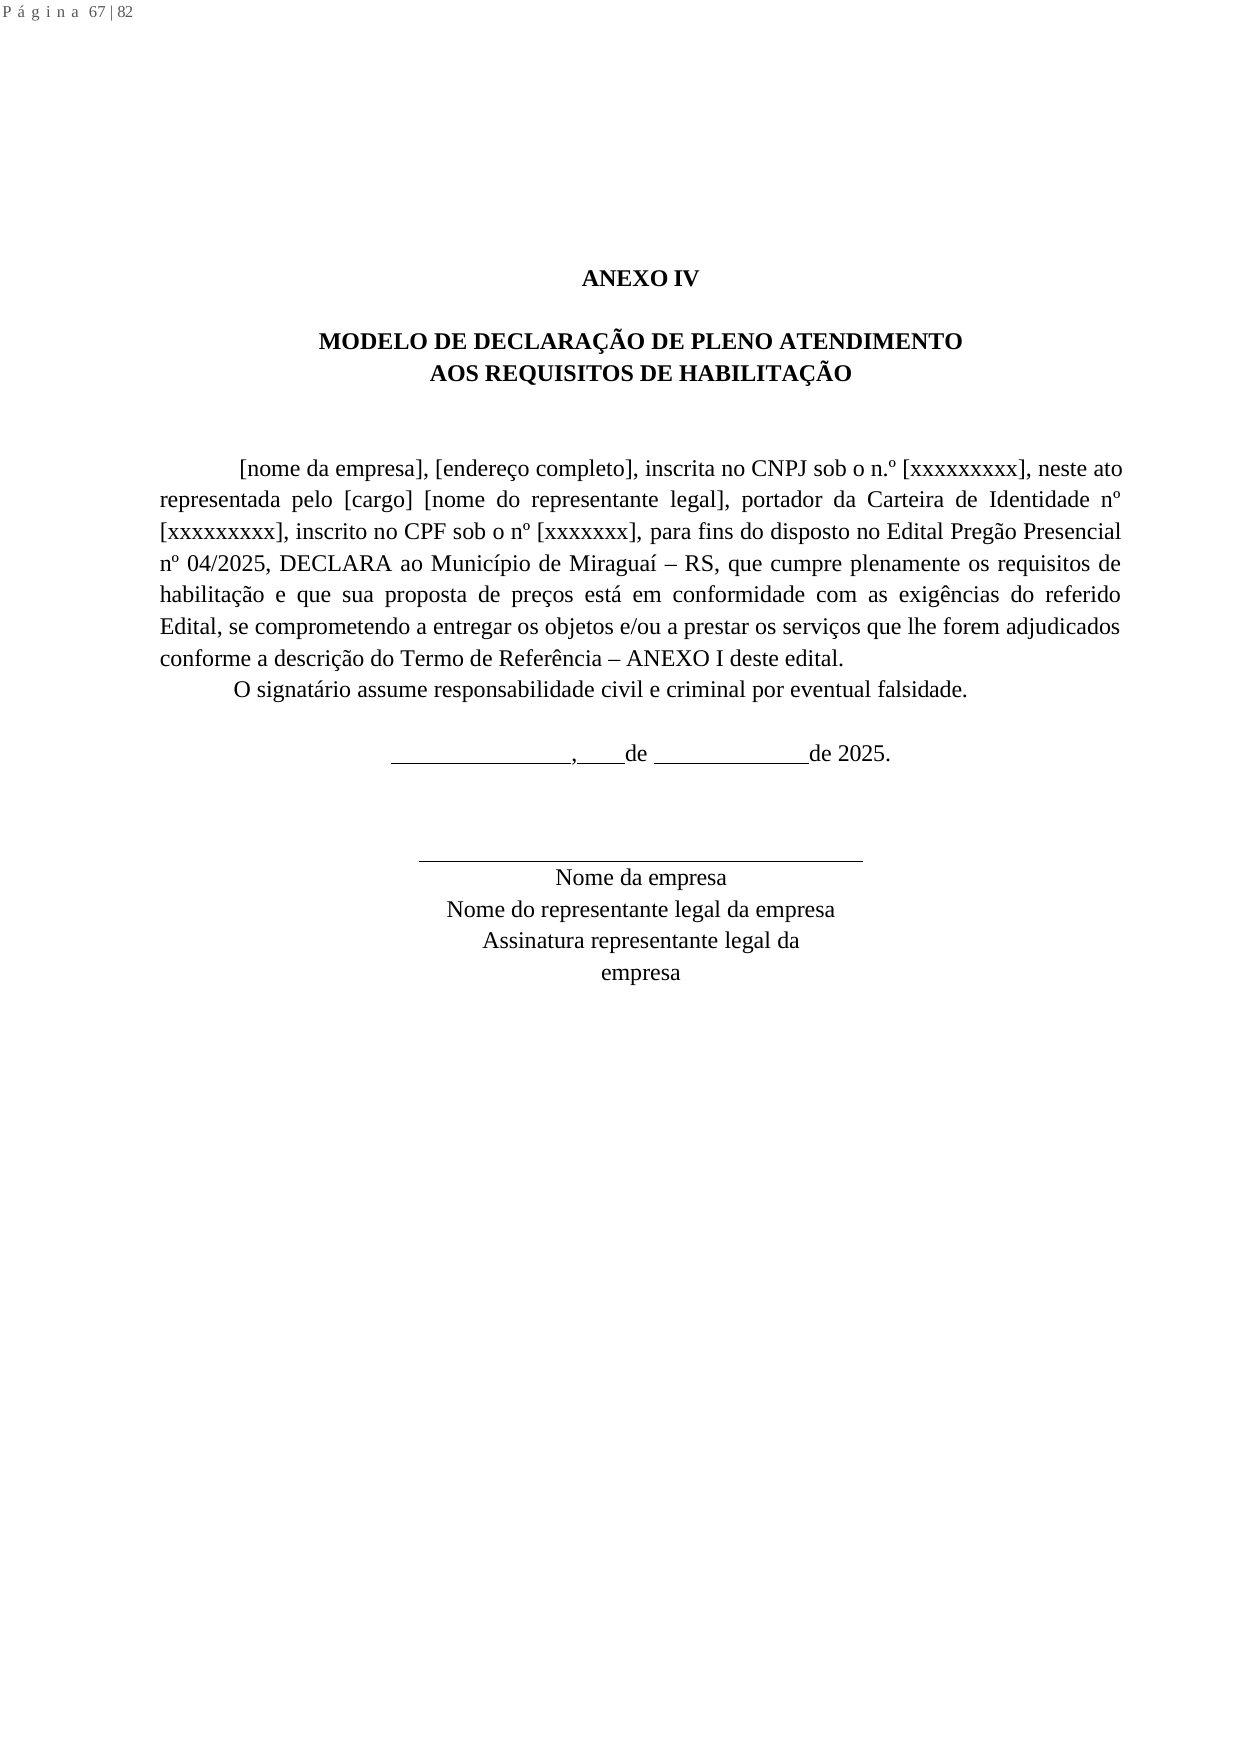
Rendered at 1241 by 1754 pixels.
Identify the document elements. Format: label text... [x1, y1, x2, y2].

text Nome do representante legal da empresa Assinatura representante legal da empresa [439, 895, 842, 986]
text , de de 2025. [135, 739, 1146, 767]
text MODELO DE DECLARAÇÃO DE PLENO ATENDIMENTO AOS REQUISITOS DE HABILITAÇÃO [299, 327, 983, 386]
text Nome da empresa [299, 863, 983, 891]
subtitle ANEXO IV [299, 264, 983, 291]
text [nome da empresa], [endereço completo], inscrita no CNPJ sob o n.º [xxxxxxxxx], neste ato representada pelo [cargo] [nome do representante legal], portador da Carteira de Identidade nº [xxxxxxxxx], inscrito no CPF sob o nº [xxxxxxx], para fins do disposto no Edital Pregão Presencial nº 04/2025, DECLARA ao Município de Miraguaí – RS, que cumpre plenamente os requisitos de habilitação e que sua proposta de preços está em conformidade com as exigências do referido Edital, se comprometendo a entregar os objetos e/ou a prestar os serviços que lhe forem adjudicados conforme a descrição do Termo de Referência – ANEXO I deste edital. [159, 454, 1122, 671]
text O signatário assume responsabilidade civil e criminal por eventual falsidade. [233, 676, 1146, 703]
